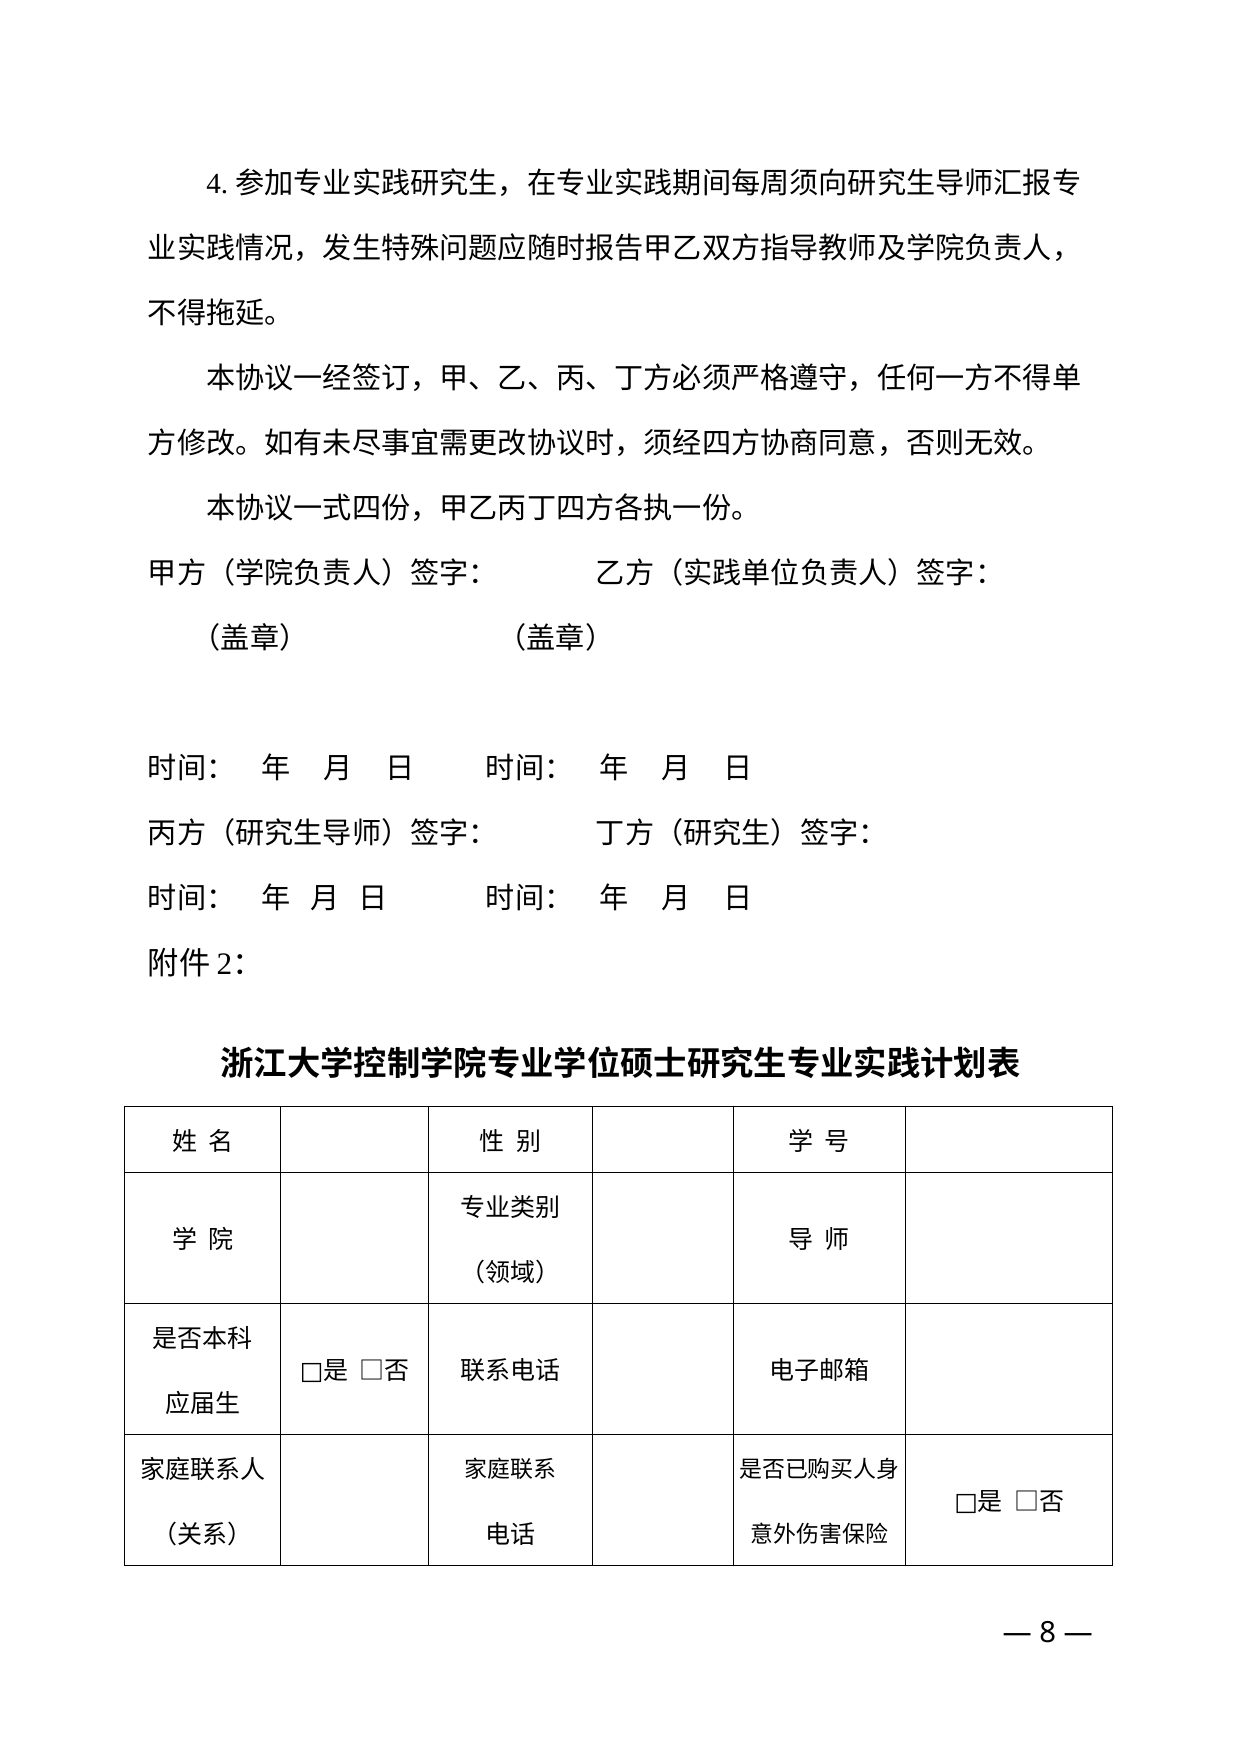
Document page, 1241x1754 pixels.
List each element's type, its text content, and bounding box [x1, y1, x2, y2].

table_cell 是否已购买人身意外伤害保险 [734, 1435, 905, 1565]
text 丙方（研究生导师）签字： 丁方（研究生）签字： [148, 798, 1092, 863]
table_cell [593, 1435, 733, 1565]
text 甲方（学院负责人）签字： 乙方（实践单位负责人）签字： [148, 538, 1092, 603]
table_cell 联系电话 [429, 1304, 592, 1434]
table_cell [593, 1304, 733, 1434]
table_header 性 别 [429, 1107, 592, 1172]
table_cell 导 师 [734, 1173, 905, 1303]
text 浙江大学控制学院专业学位硕士研究生专业实践计划表 [148, 1028, 1092, 1093]
table_cell 家庭联系人（关系） [125, 1435, 280, 1565]
table_cell [593, 1173, 733, 1303]
text 4. 参加专业实践研究生，在专业实践期间每周须向研究生导师汇报专业实践情况，发生特殊问题应随时报告甲乙双方指导教师及学院负责人，不得拖延。 [148, 148, 1092, 343]
text 时间： 年 月 日 时间： 年 月 日 [148, 863, 1092, 928]
table_cell 家庭联系 电话 [429, 1435, 592, 1565]
table_header [593, 1107, 733, 1172]
text （盖章） （盖章） [148, 603, 1092, 668]
text 本协议一式四份，甲乙丙丁四方各执一份。 [148, 473, 1092, 538]
text 附件2： [148, 928, 1092, 993]
table_cell □是 □否 [281, 1304, 428, 1434]
table_header 姓 名 [125, 1107, 280, 1172]
table_cell 电子邮箱 [734, 1304, 905, 1434]
table_cell 学 院 [125, 1173, 280, 1303]
table_cell [906, 1304, 1112, 1434]
table_cell [281, 1173, 428, 1303]
table_header [281, 1107, 428, 1172]
text 本协议一经签订，甲、乙、丙、丁方必须严格遵守，任何一方不得单方修改。如有未尽事宜需更改协议时，须经四方协商同意，否则无效。 [148, 343, 1092, 473]
table_cell 专业类别 （领域） [429, 1173, 592, 1303]
table_header 学 号 [734, 1107, 905, 1172]
table_cell [906, 1173, 1112, 1303]
table_cell □是 □否 [906, 1435, 1112, 1565]
table_header [906, 1107, 1112, 1172]
table_cell 是否本科 应届生 [125, 1304, 280, 1434]
text 时间： 年 月 日 时间： 年 月 日 [148, 733, 1092, 798]
table_cell [281, 1435, 428, 1565]
